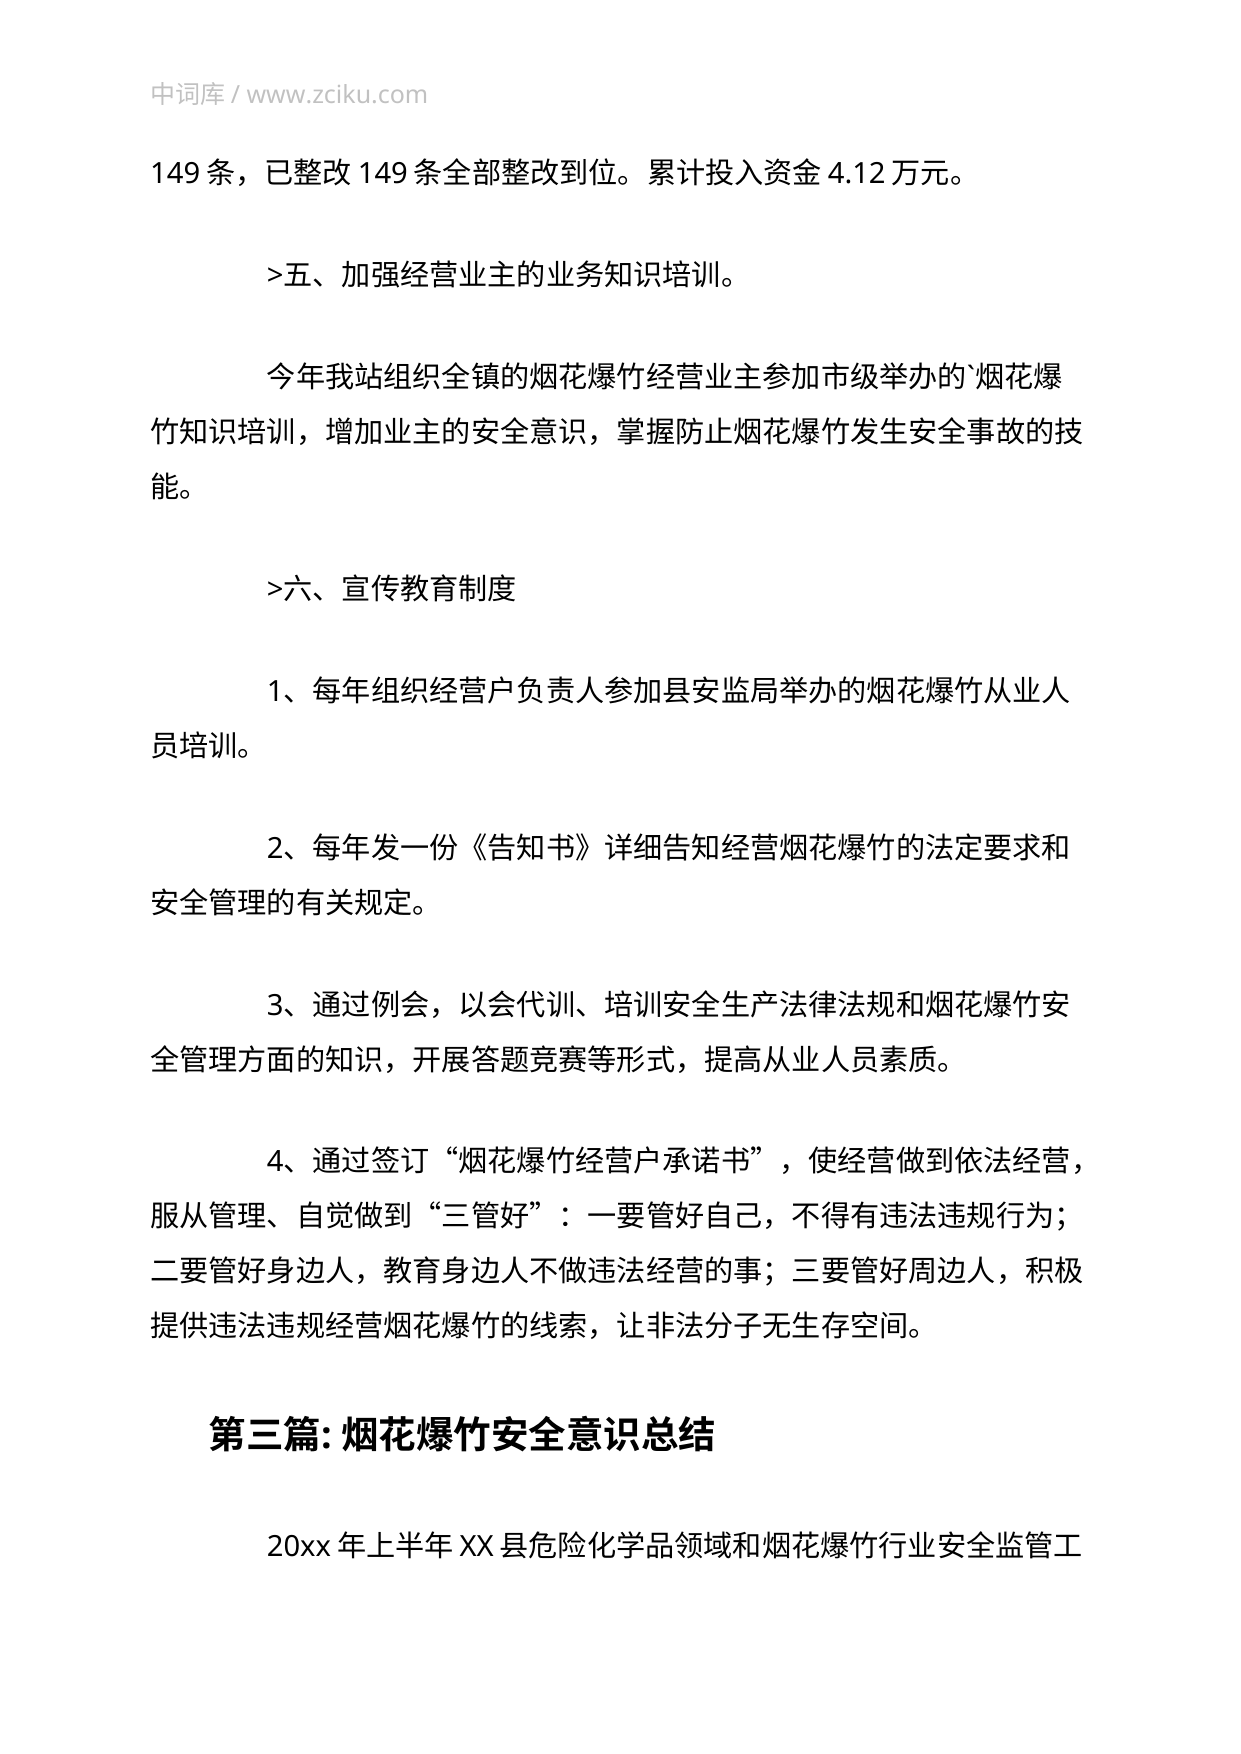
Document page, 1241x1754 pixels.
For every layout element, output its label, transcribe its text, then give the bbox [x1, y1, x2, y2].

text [150, 150, 1090, 192]
text >五、加强经营业主的业务知识培训。 [150, 252, 1090, 294]
text 今年我站组织全镇的烟花爆竹经营业主参加市级举办的`烟花爆竹知识培训，增加业主的安全意识，掌握防止烟花爆竹发生安全事故的技能。 [150, 354, 1090, 506]
text 4、通过签订“烟花爆竹经营户承诺书”，使经营做到依法经营，服从管理、自觉做到“三管好”：一要管好自己，不得有违法违规行为；二要管好身边人，教育身边人不做违法经营的事；三要管好周边人，积极提供违法违规经营烟花爆竹的线索，让非法分子无生存空间。 [150, 1138, 1090, 1345]
text 3、通过例会，以会代训、培训安全生产法律法规和烟花爆竹安全管理方面的知识，开展答题竞赛等形式，提高从业人员素质。 [150, 981, 1090, 1078]
text 1、每年组织经营户负责人参加县安监局举办的烟花爆竹从业人员培训。 [150, 668, 1090, 765]
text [150, 1522, 1090, 1564]
text 2、每年发一份《告知书》详细告知经营烟花爆竹的法定要求和安全管理的有关规定。 [150, 824, 1090, 922]
text 第三篇: 烟花爆竹安全意识总结 [150, 1404, 1090, 1459]
text >六、宣传教育制度 [150, 566, 1090, 608]
